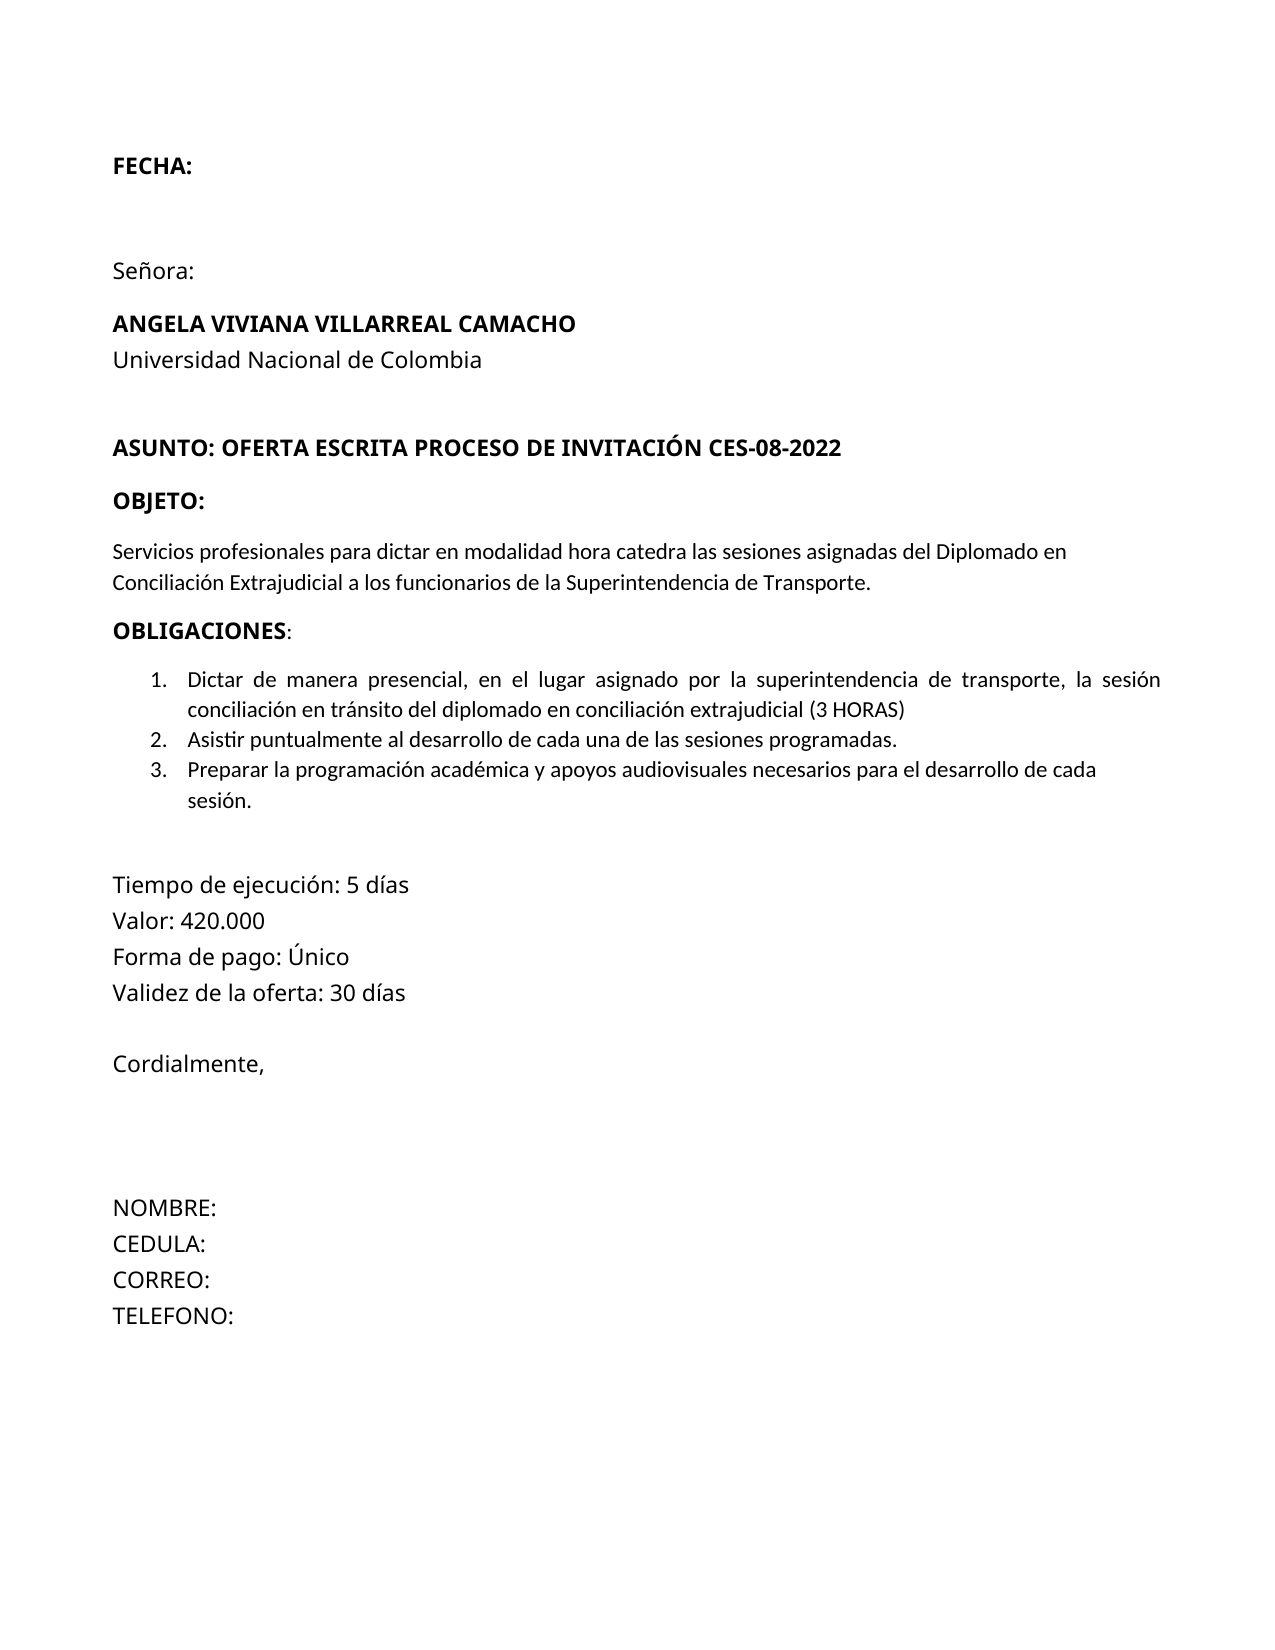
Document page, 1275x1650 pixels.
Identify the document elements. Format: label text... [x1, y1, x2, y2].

text OBLIGACIONES: [112, 614, 1162, 646]
text NOMBRE: [112, 1192, 1162, 1223]
list Preparar la programación académica y apoyos audiovisuales necesarios para el desarrollo de cada sesión. [150, 756, 1162, 814]
text Validez de la oferta: 30 días [112, 976, 1162, 1008]
text FECHA: [112, 150, 1162, 181]
text Cordialmente, [112, 1048, 1162, 1079]
text Universidad Nacional de Colombia [112, 344, 1162, 375]
list Dictar de manera presencial, en el lugar asignado por la superintendencia de transporte, la sesión conciliación en tránsito del diplomado en conciliación extrajudicial (3 HORAS) [150, 665, 1162, 723]
list Asistir puntualmente al desarrollo de cada una de las sesiones programadas. [150, 725, 1162, 753]
text Señora: [112, 255, 1162, 286]
text ANGELA VIVIANA VILLARREAL CAMACHO [112, 308, 1162, 339]
text CORREO: [112, 1264, 1162, 1295]
text OBJETO: [112, 485, 1162, 516]
text Tiempo de ejecución: 5 días [112, 869, 1162, 900]
text ASUNTO: OFERTA ESCRITA PROCESO DE INVITACIÓN CES-08-2022 [112, 432, 1162, 463]
text Forma de pago: Único [112, 941, 1162, 972]
text Servicios profesionales para dictar en modalidad hora catedra las sesiones asignadas del Diplomado en Conciliación Extrajudicial a los funcionarios de la Superintendencia de Transporte. [112, 537, 1162, 596]
text TELEFONO: [112, 1300, 1162, 1331]
text CEDULA: [112, 1228, 1162, 1259]
text Valor: 420.000 [112, 904, 1162, 936]
